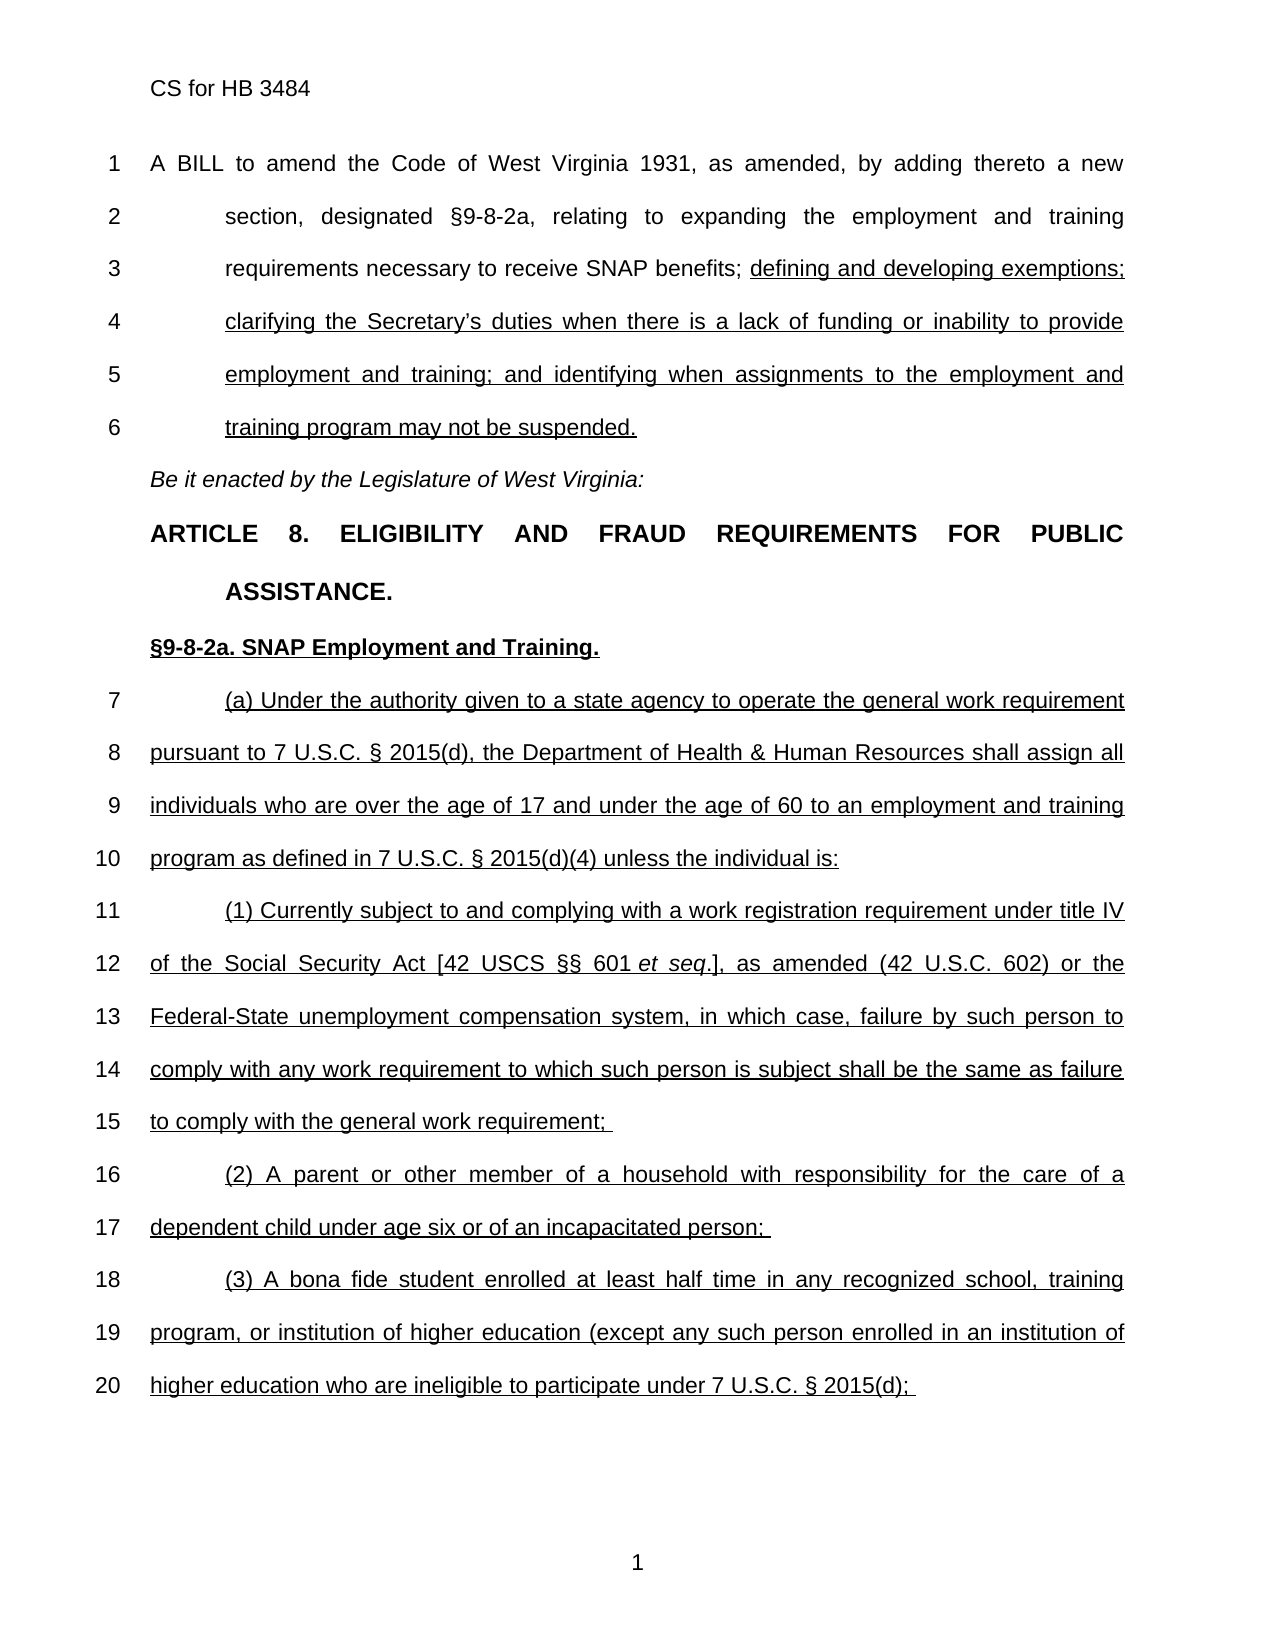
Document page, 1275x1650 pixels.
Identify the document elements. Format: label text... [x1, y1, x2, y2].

text (3) A bona fide student enrolled at least half time in any recognized school, training program, or institution of higher education (except any such person enrolled in an institution of higher education who are ineligible to participate under 7 U.S.C. § 2015(d); [150, 1266, 1125, 1342]
text (a) Under the authority given to a state agency to operate the general work requirement pursuant to 7 U.S.C. § 2015(d), the Department of Health & Human Resources shall assign all individuals who are over the age of 17 and under the age of 60 to an employment and training program as defined in 7 U.S.C. § 2015(d)(4) unless the individual is: [150, 816, 1125, 871]
subtitle ARTICLE 8. ELIGIBILITY AND FRAUD REQUIREMENTS FOR PUBLIC ASSISTANCE. [150, 519, 1125, 605]
text (a) Under the authority given to a state agency to operate the general work requirement pursuant to 7 U.S.C. § 2015(d), the Department of Health & Human Resources shall assign all individuals who are over the age of 17 and under the age of 60 to an employment and training program as defined in 7 U.S.C. § 2015(d)(4) unless the individual is: [150, 763, 1125, 815]
subtitle §9-8-2a. SNAP Employment and Training. [150, 634, 1125, 660]
text (1) Currently subject to and complying with a work registration requirement under title IV of the Social Security Act [42 USCS §§ 601 et seq.], as amended (42 U.S.C. 602) or the Federal-State unemployment compensation system, in which case, failure by such person to comply with any work requirement to which such person is subject shall be the same as failure to comply with the general work requirement; [150, 974, 1125, 1135]
text (1) Currently subject to and complying with a work registration requirement under title IV of the Social Security Act [42 USCS §§ 601 et seq.], as amended (42 U.S.C. 602) or the Federal-State unemployment compensation system, in which case, failure by such person to comply with any work requirement to which such person is subject shall be the same as failure to comply with the general work requirement; [150, 897, 1125, 973]
text (3) A bona fide student enrolled at least half time in any recognized school, training program, or institution of higher education (except any such person enrolled in an institution of higher education who are ineligible to participate under 7 U.S.C. § 2015(d); [150, 1343, 1125, 1398]
text (2) A parent or other member of a household with responsibility for the care of a dependent child under age six or of an incapacitated person; [150, 1161, 1125, 1240]
text Be it enacted by the Legislature of West Virginia: [150, 466, 1125, 493]
text (a) Under the authority given to a state agency to operate the general work requirement pursuant to 7 U.S.C. § 2015(d), the Department of Health & Human Resources shall assign all individuals who are over the age of 17 and under the age of 60 to an employment and training program as defined in 7 U.S.C. § 2015(d)(4) unless the individual is: [150, 687, 1125, 762]
title A BILL to amend the Code of West Virginia 1931, as amended, by adding thereto a new section, designated §9-8-2a, relating to expanding the employment and training requirements necessary to receive SNAP benefits; defining and developing exemptions; clarifying the Secretary’s duties when there is a lack of funding or inability to provide employment and training; and identifying when assignments to the employment and training program may not be suspended. [150, 150, 1125, 440]
